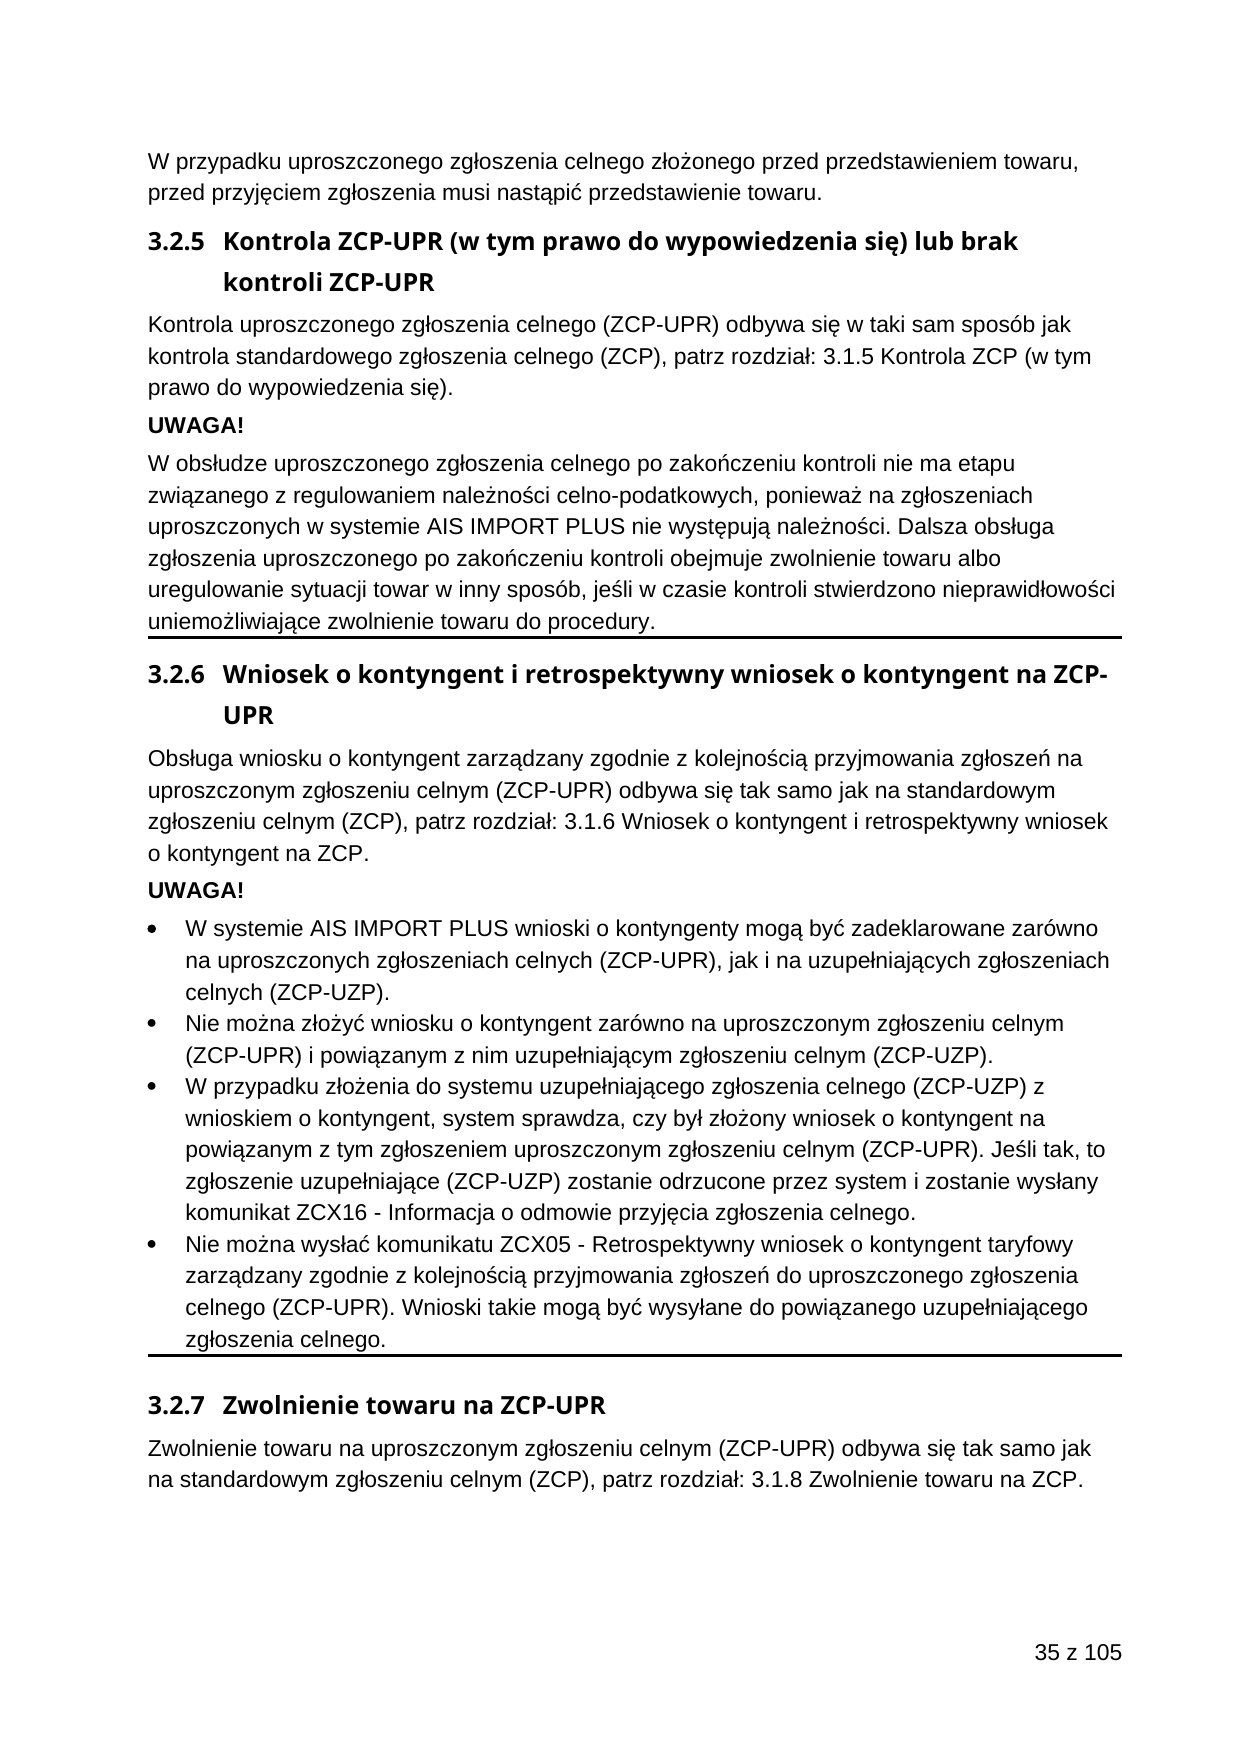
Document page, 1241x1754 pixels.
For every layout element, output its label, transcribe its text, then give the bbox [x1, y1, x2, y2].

subtitle Kontrola ZCP-UPR (w tym prawo do wypowiedzenia się) lub brak kontroli ZCP-UPR [148, 223, 1122, 298]
text W przypadku uproszczonego zgłoszenia celnego złożonego przed przedstawieniem towaru, przed przyjęciem zgłoszenia musi nastąpić przedstawienie towaru. [148, 148, 1122, 206]
list Nie można wysłać komunikatu ZCX05 - Retrospektywny wniosek o kontyngent taryfowy zarządzany zgodnie z kolejnością przyjmowania zgłoszeń do uproszczonego zgłoszenia celnego (ZCP-UPR). Wnioski takie mogą być wysyłane do powiązanego uzupełniającego zgłoszenia celnego. [148, 1231, 1122, 1354]
text Kontrola uproszczonego zgłoszenia celnego (ZCP-UPR) odbywa się w taki sam sposób jak kontrola standardowego zgłoszenia celnego (ZCP), patrz rozdział: 3.1.5 Kontrola ZCP (w tym prawo do wypowiedzenia się). [148, 311, 1122, 401]
text UWAGA! [148, 877, 1122, 904]
text W obsłudze uproszczonego zgłoszenia celnego po zakończeniu kontroli nie ma etapu związanego z regulowaniem należności celno-podatkowych, ponieważ na zgłoszeniach uproszczonych w systemie AIS IMPORT PLUS nie występują należności. Dalsza obsługa zgłoszenia uproszczonego po zakończeniu kontroli obejmuje zwolnienie towaru albo uregulowanie sytuacji towar w inny sposób, jeśli w czasie kontroli stwierdzono nieprawidłowości uniemożliwiające zwolnienie towaru do procedury. [148, 450, 1122, 636]
text Obsługa wniosku o kontyngent zarządzany zgodnie z kolejnością przyjmowania zgłoszeń na uproszczonym zgłoszeniu celnym (ZCP-UPR) odbywa się tak samo jak na standardowym zgłoszeniu celnym (ZCP), patrz rozdział: 3.1.6 Wniosek o kontyngent i retrospektywny wniosek o kontyngent na ZCP. [148, 745, 1122, 866]
subtitle Wniosek o kontyngent i retrospektywny wniosek o kontyngent na ZCP-UPR [148, 657, 1122, 732]
list W systemie AIS IMPORT PLUS wnioski o kontyngenty mogą być zadeklarowane zarówno na uproszczonych zgłoszeniach celnych (ZCP-UPR), jak i na uzupełniających zgłoszeniach celnych (ZCP-UZP). [148, 915, 1122, 1005]
subtitle Zwolnienie towaru na ZCP-UPR [148, 1387, 1122, 1421]
text UWAGA! [148, 412, 1122, 438]
text Zwolnienie towaru na uproszczonym zgłoszeniu celnym (ZCP-UPR) odbywa się tak samo jak na standardowym zgłoszeniu celnym (ZCP), patrz rozdział: 3.1.8 Zwolnienie towaru na ZCP. [148, 1434, 1122, 1492]
list W przypadku złożenia do systemu uzupełniającego zgłoszenia celnego (ZCP-UZP) z wnioskiem o kontyngent, system sprawdza, czy był złożony wniosek o kontyngent na powiązanym z tym zgłoszeniem uproszczonym zgłoszeniu celnym (ZCP-UPR). Jeśli tak, to zgłoszenie uzupełniające (ZCP-UZP) zostanie odrzucone przez system i zostanie wysłany komunikat ZCX16 - Informacja o odmowie przyjęcia zgłoszenia celnego. [148, 1073, 1122, 1226]
list Nie można złożyć wniosku o kontyngent zarówno na uproszczonym zgłoszeniu celnym (ZCP-UPR) i powiązanym z nim uzupełniającym zgłoszeniu celnym (ZCP-UZP). [148, 1010, 1122, 1068]
